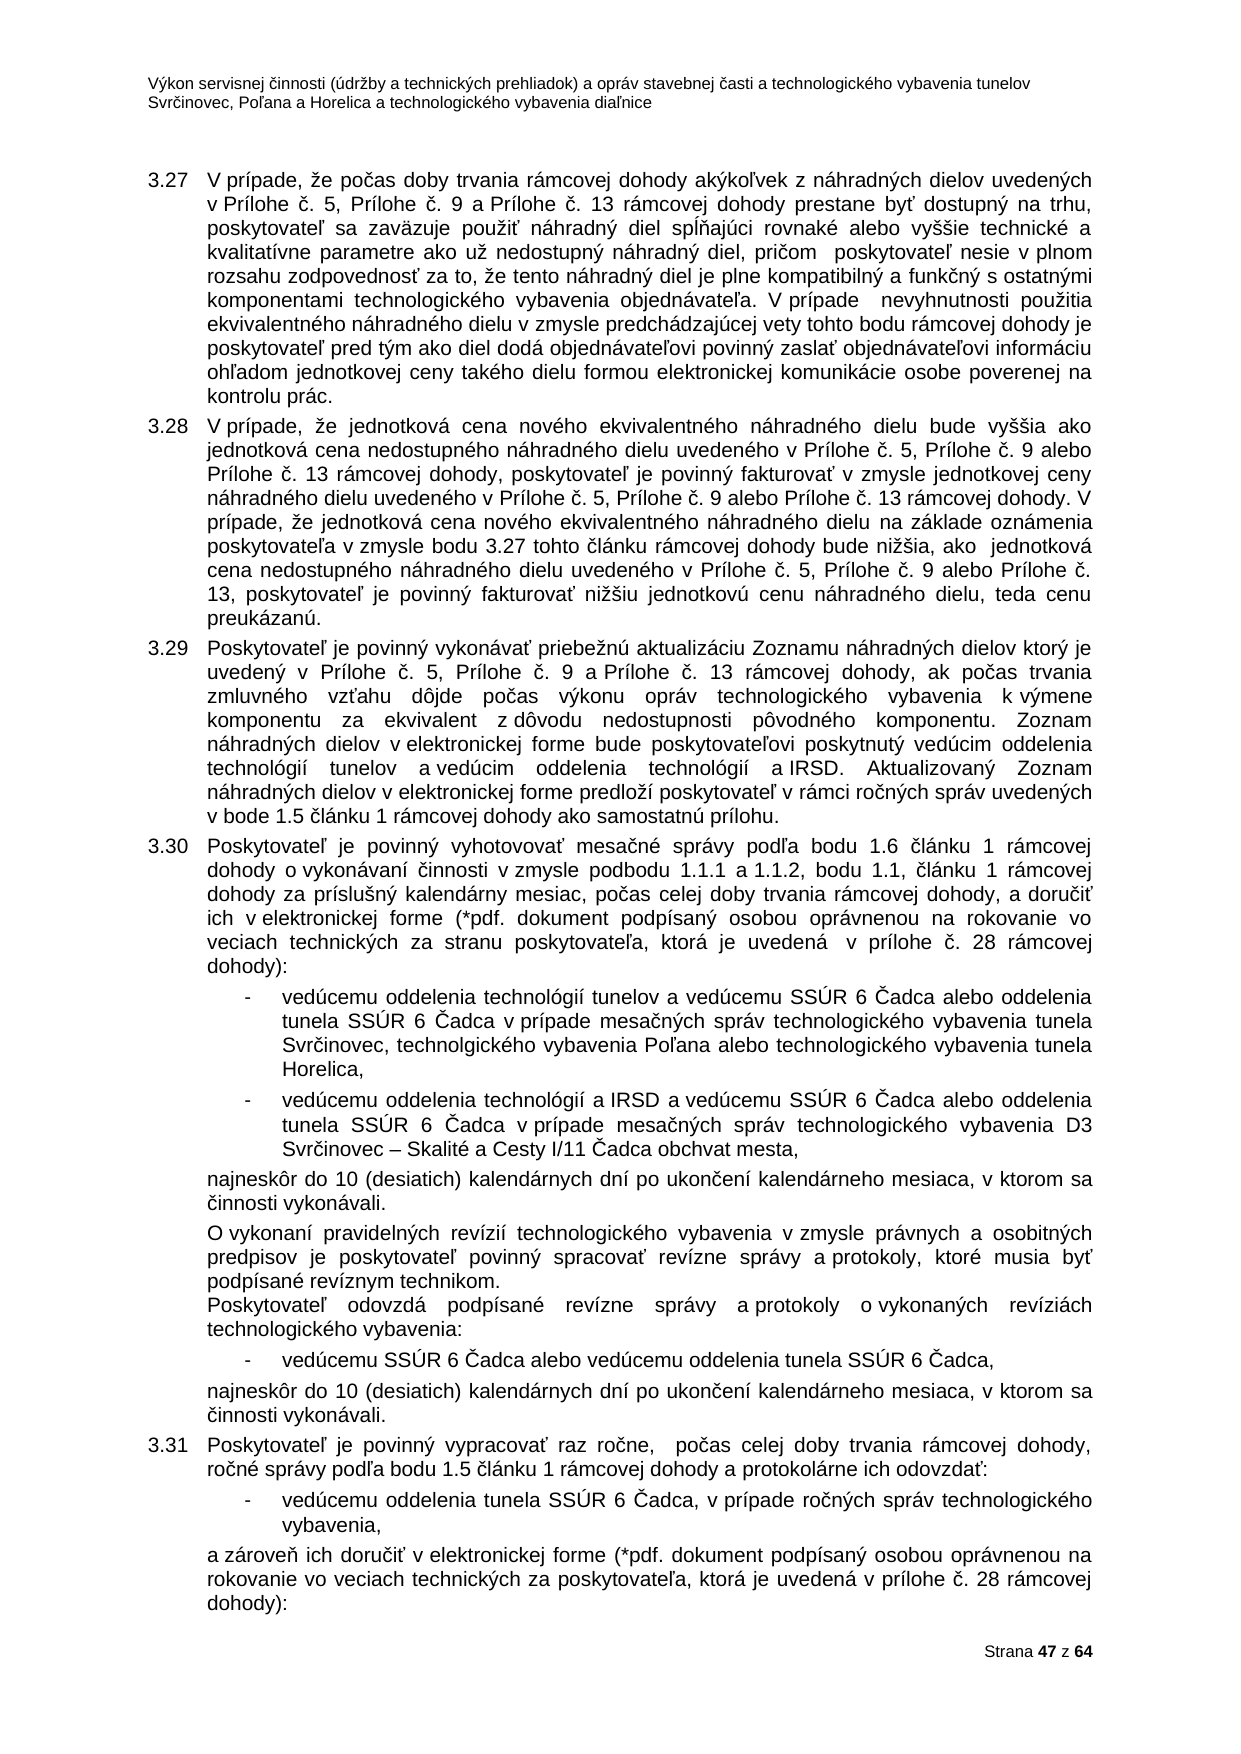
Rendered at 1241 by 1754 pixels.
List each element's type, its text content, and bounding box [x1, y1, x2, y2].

list vedúcemu oddelenia technológií a IRSD a vedúcemu SSÚR 6 Čadca alebo oddelenia tunela SSÚR 6 Čadca v prípade mesačných správ technologického vybavenia D3 Svrčinovec – Skalité a Cesty I/11 Čadca obchvat mesta, [244, 1087, 1092, 1161]
list vedúcemu oddelenia tunela SSÚR 6 Čadca, v prípade ročných správ technologického vybavenia, [244, 1487, 1092, 1537]
list V prípade, že počas doby trvania rámcovej dohody akýkoľvek z náhradných dielov uvedených v Prílohe č. 5, Prílohe č. 9 a Prílohe č. 13 rámcovej dohody prestane byť dostupný na trhu, poskytovateľ sa zaväzuje použiť náhradný diel spĺňajúci rovnaké alebo vyššie technické a kvalitatívne parametre ako už nedostupný náhradný diel, pričom poskytovateľ nesie v plnom rozsahu zodpovednosť za to, že tento náhradný diel je plne kompatibilný a funkčný s ostatnými komponentami technologického vybavenia objednávateľa. V prípade nevyhnutnosti použitia ekvivalentného náhradného dielu v zmysle predchádzajúcej vety tohto bodu rámcovej dohody je poskytovateľ pred tým ako diel dodá objednávateľovi povinný zaslať objednávateľovi informáciu ohľadom jednotkovej ceny takého dielu formou elektronickej komunikácie osobe poverenej na kontrolu prác. [148, 168, 1092, 408]
text a zároveň ich doručiť v elektronickej forme (*pdf. dokument podpísaný osobou oprávnenou na rokovanie vo veciach technických za poskytovateľa, ktorá je uvedená v prílohe č. 28 rámcovej dohody): [207, 1543, 1092, 1615]
list vedúcemu SSÚR 6 Čadca alebo vedúcemu oddelenia tunela SSÚR 6 Čadca, [244, 1347, 1092, 1373]
list vedúcemu oddelenia technológií tunelov a vedúcemu SSÚR 6 Čadca alebo oddelenia tunela SSÚR 6 Čadca v prípade mesačných správ technologického vybavenia tunela Svrčinovec, technolgického vybavenia Poľana alebo technologického vybavenia tunela Horelica, [244, 984, 1092, 1081]
text O vykonaní pravidelných revízií technologického vybavenia v zmysle právnych a osobitných predpisov je poskytovateľ povinný spracovať revízne správy a protokoly, ktoré musia byť podpísané revíznym technikom. [207, 1221, 1092, 1293]
text najneskôr do 10 (desiatich) kalendárnych dní po ukončení kalendárneho mesiaca, v ktorom sa činnosti vykonávali. [207, 1167, 1092, 1215]
list V prípade, že jednotková cena nového ekvivalentného náhradného dielu bude vyššia ako jednotková cena nedostupného náhradného dielu uvedeného v Prílohe č. 5, Prílohe č. 9 alebo Prílohe č. 13 rámcovej dohody, poskytovateľ je povinný fakturovať v zmysle jednotkovej ceny náhradného dielu uvedeného v Prílohe č. 5, Prílohe č. 9 alebo Prílohe č. 13 rámcovej dohody. V prípade, že jednotková cena nového ekvivalentného náhradného dielu na základe oznámenia poskytovateľa v zmysle bodu 3.27 tohto článku rámcovej dohody bude nižšia, ako jednotková cena nedostupného náhradného dielu uvedeného v Prílohe č. 5, Prílohe č. 9 alebo Prílohe č. 13, poskytovateľ je povinný fakturovať nižšiu jednotkovú cenu náhradného dielu, teda cenu preukázanú. [148, 414, 1092, 630]
text najneskôr do 10 (desiatich) kalendárnych dní po ukončení kalendárneho mesiaca, v ktorom sa činnosti vykonávali. [207, 1379, 1092, 1427]
list Poskytovateľ je povinný vyhotovovať mesačné správy podľa bodu 1.6 článku 1 rámcovej dohody o vykonávaní činnosti v zmysle podbodu 1.1.1 a 1.1.2, bodu 1.1, článku 1 rámcovej dohody za príslušný kalendárny mesiac, počas celej doby trvania rámcovej dohody, a doručiť ich v elektronickej forme (*pdf. dokument podpísaný osobou oprávnenou na rokovanie vo veciach technických za stranu poskytovateľa, ktorá je uvedená v prílohe č. 28 rámcovej dohody): [148, 834, 1092, 978]
text Poskytovateľ odovzdá podpísané revízne správy a protokoly o vykonaných revíziách technologického vybavenia: [207, 1293, 1092, 1341]
list Poskytovateľ je povinný vykonávať priebežnú aktualizáciu Zoznamu náhradných dielov ktorý je uvedený v Prílohe č. 5, Prílohe č. 9 a Prílohe č. 13 rámcovej dohody, ak počas trvania zmluvného vzťahu dôjde počas výkonu opráv technologického vybavenia k výmene komponentu za ekvivalent z dôvodu nedostupnosti pôvodného komponentu. Zoznam náhradných dielov v elektronickej forme bude poskytovateľovi poskytnutý vedúcim oddelenia technológií tunelov a vedúcim oddelenia technológií a IRSD. Aktualizovaný Zoznam náhradných dielov v elektronickej forme predloží poskytovateľ v rámci ročných správ uvedených v bode 1.5 článku 1 rámcovej dohody ako samostatnú prílohu. [148, 636, 1092, 828]
list Poskytovateľ je povinný vypracovať raz ročne, počas celej doby trvania rámcovej dohody, ročné správy podľa bodu 1.5 článku 1 rámcovej dohody a protokolárne ich odovzdať: [148, 1433, 1092, 1481]
